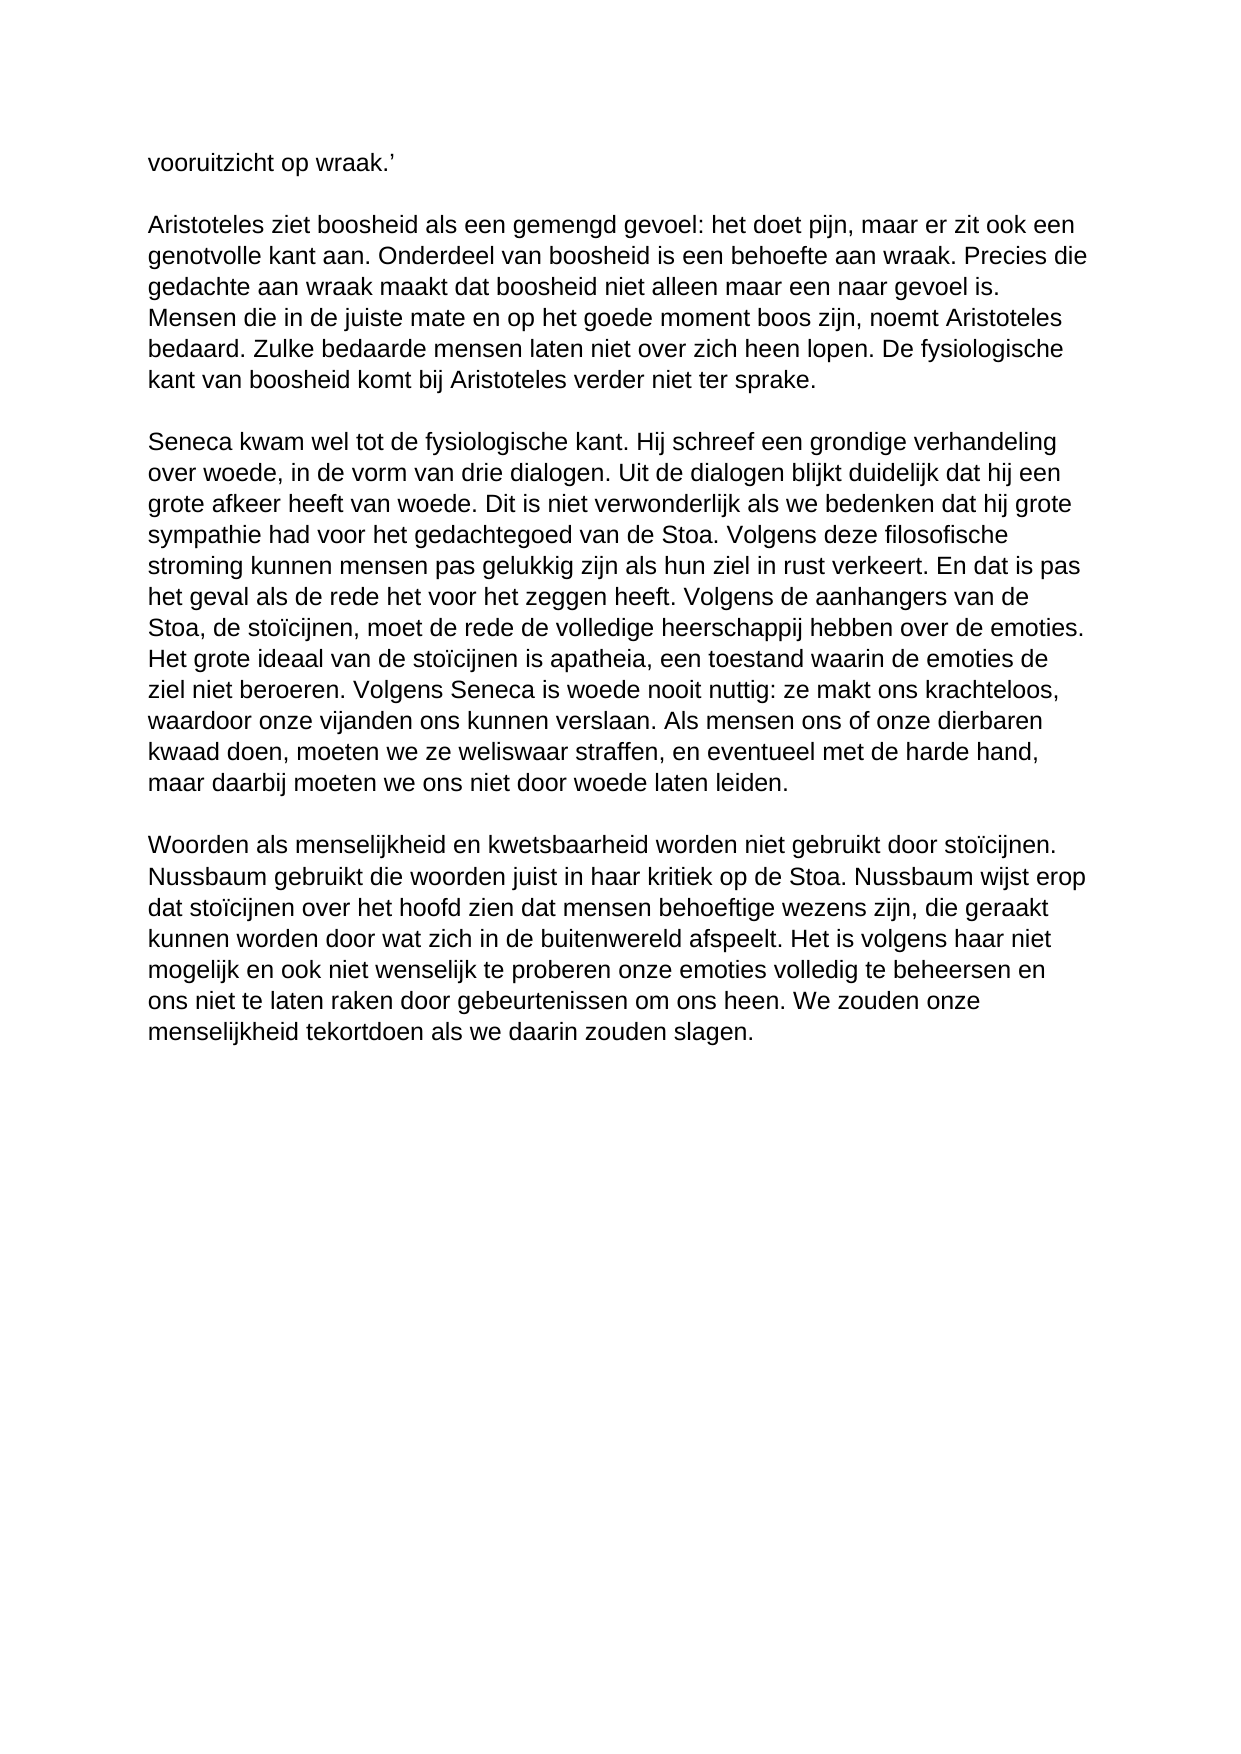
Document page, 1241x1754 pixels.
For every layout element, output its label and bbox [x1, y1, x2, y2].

text [148, 148, 1093, 1046]
